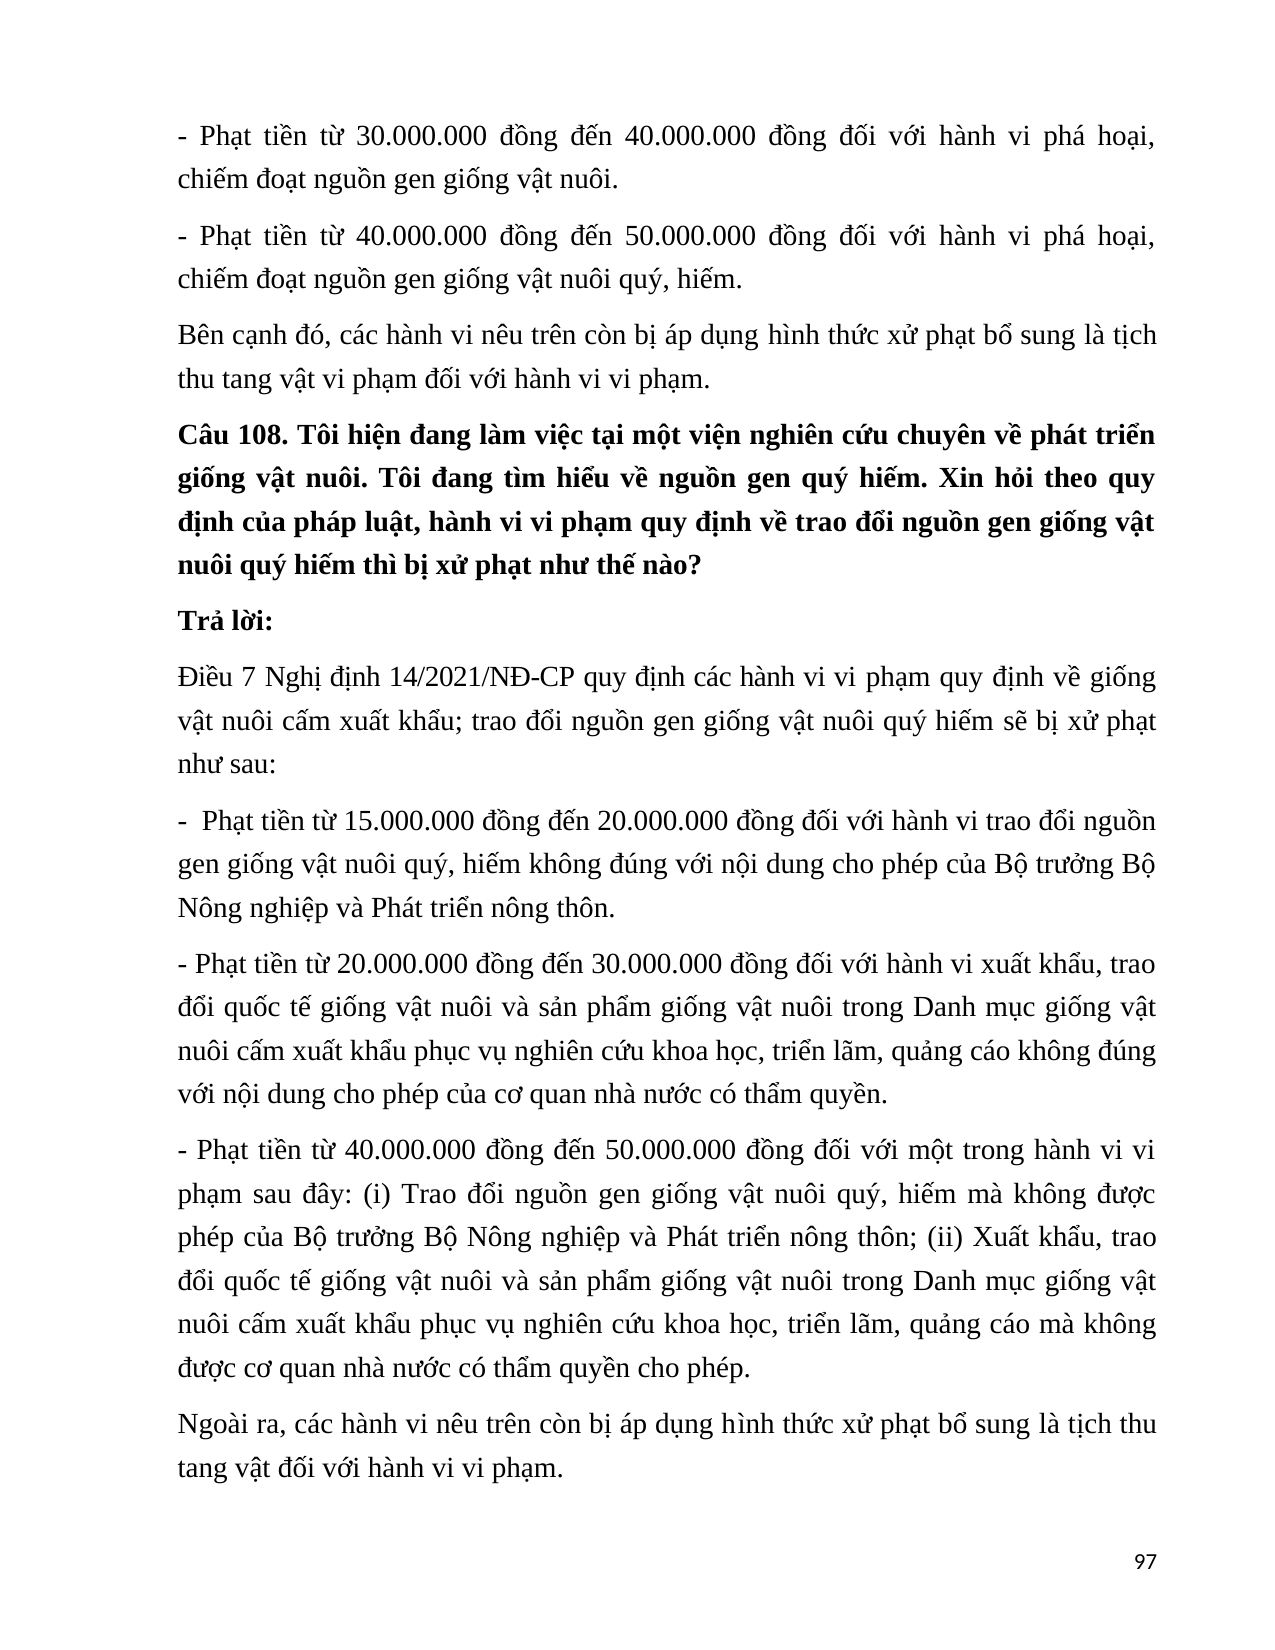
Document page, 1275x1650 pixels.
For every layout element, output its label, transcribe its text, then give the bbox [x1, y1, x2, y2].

text - Phạt tiền từ 40.000.000 đồng đến 50.000.000 đồng đối với hành vi phá hoại, chiếm đoạt nguồn gen giống vật nuôi quý, hiếm. [177, 218, 1157, 295]
text Ngoài ra, các hành vi nêu trên còn bị áp dụng hình thức xử phạt bổ sung là tịch thu tang vật đối với hành vi vi phạm. [177, 1406, 1157, 1483]
text Bên cạnh đó, các hành vi nêu trên còn bị áp dụng hình thức xử phạt bổ sung là tịch thu tang vật vi phạm đối với hành vi vi phạm. [177, 317, 1157, 394]
text Câu 108. Tôi hiện đang làm việc tại một viện nghiên cứu chuyên về phát triển giống vật nuôi. Tôi đang tìm hiểu về nguồn gen quý hiếm. Xin hỏi theo quy định của pháp luật, hành vi vi phạm quy định về trao đổi nguồn gen giống vật nuôi quý hiếm thì bị xử phạt như thế nào? [177, 417, 1157, 581]
text - Phạt tiền từ 40.000.000 đồng đến 50.000.000 đồng đối với một trong hành vi vi phạm sau đây: (i) Trao đổi nguồn gen giống vật nuôi quý, hiếm mà không được phép của Bộ trưởng Bộ Nông nghiệp và Phát triển nông thôn; (ii) Xuất khẩu, trao đổi quốc tế giống vật nuôi và sản phẩm giống vật nuôi trong Danh mục giống vật nuôi cấm xuất khẩu phục vụ nghiên cứu khoa học, triển lãm, quảng cáo mà không được cơ quan nhà nước có thẩm quyền cho phép. [177, 1132, 1157, 1384]
text - Phạt tiền từ 15.000.000 đồng đến 20.000.000 đồng đối với hành vi trao đổi nguồn gen giống vật nuôi quý, hiếm không đúng với nội dung cho phép của Bộ trưởng Bộ Nông nghiệp và Phát triển nông thôn. [177, 803, 1157, 923]
text Trả lời: [177, 603, 1157, 637]
text Điều 7 Nghị định 14/2021/NĐ-CP quy định các hành vi vi phạm quy định về giống vật nuôi cấm xuất khẩu; trao đổi nguồn gen giống vật nuôi quý hiếm sẽ bị xử phạt như sau: [177, 659, 1157, 780]
text - Phạt tiền từ 30.000.000 đồng đến 40.000.000 đồng đối với hành vi phá hoại, chiếm đoạt nguồn gen giống vật nuôi. [177, 118, 1157, 195]
text - Phạt tiền từ 20.000.000 đồng đến 30.000.000 đồng đối với hành vi xuất khẩu, trao đổi quốc tế giống vật nuôi và sản phẩm giống vật nuôi trong Danh mục giống vật nuôi cấm xuất khẩu phục vụ nghiên cứu khoa học, triển lãm, quảng cáo không đúng với nội dung cho phép của cơ quan nhà nước có thẩm quyền. [177, 946, 1157, 1110]
